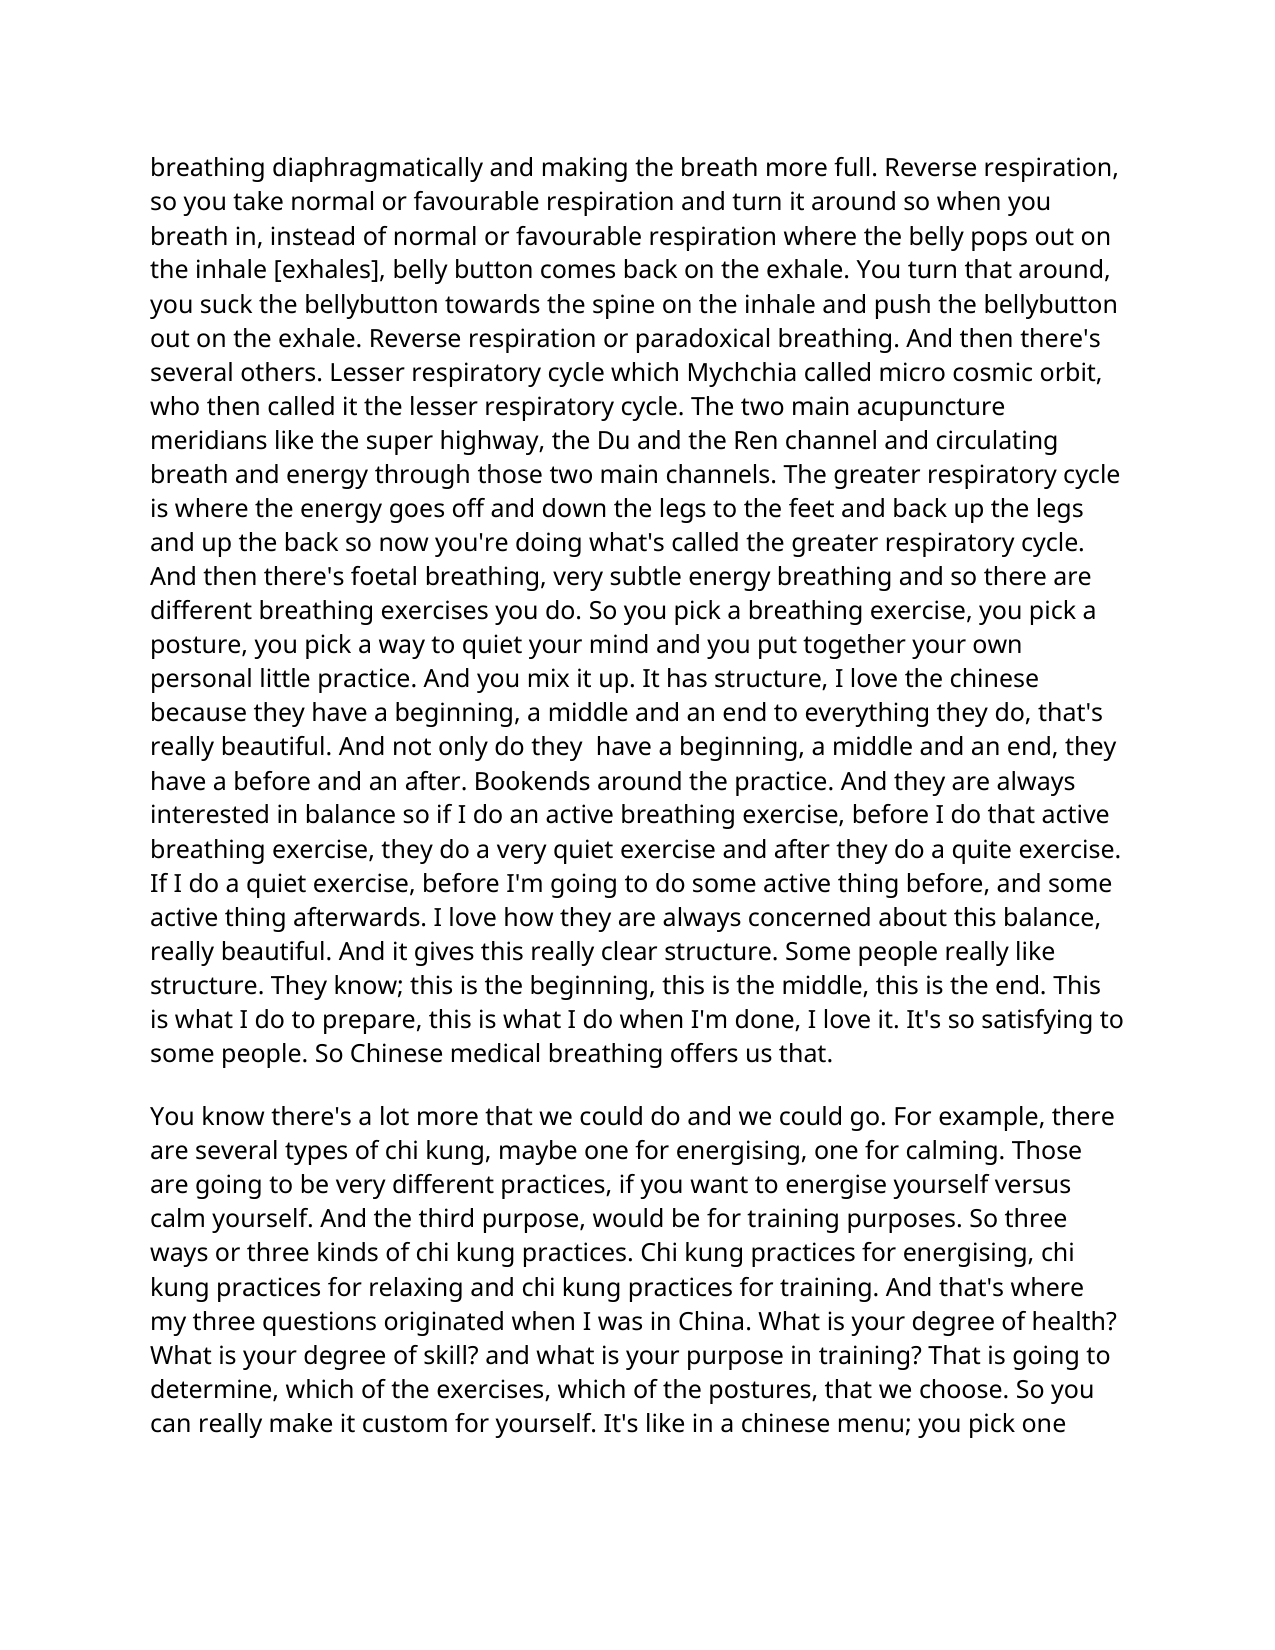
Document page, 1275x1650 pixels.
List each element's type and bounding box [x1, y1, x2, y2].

text [150, 150, 1125, 1070]
text [150, 1099, 1125, 1439]
